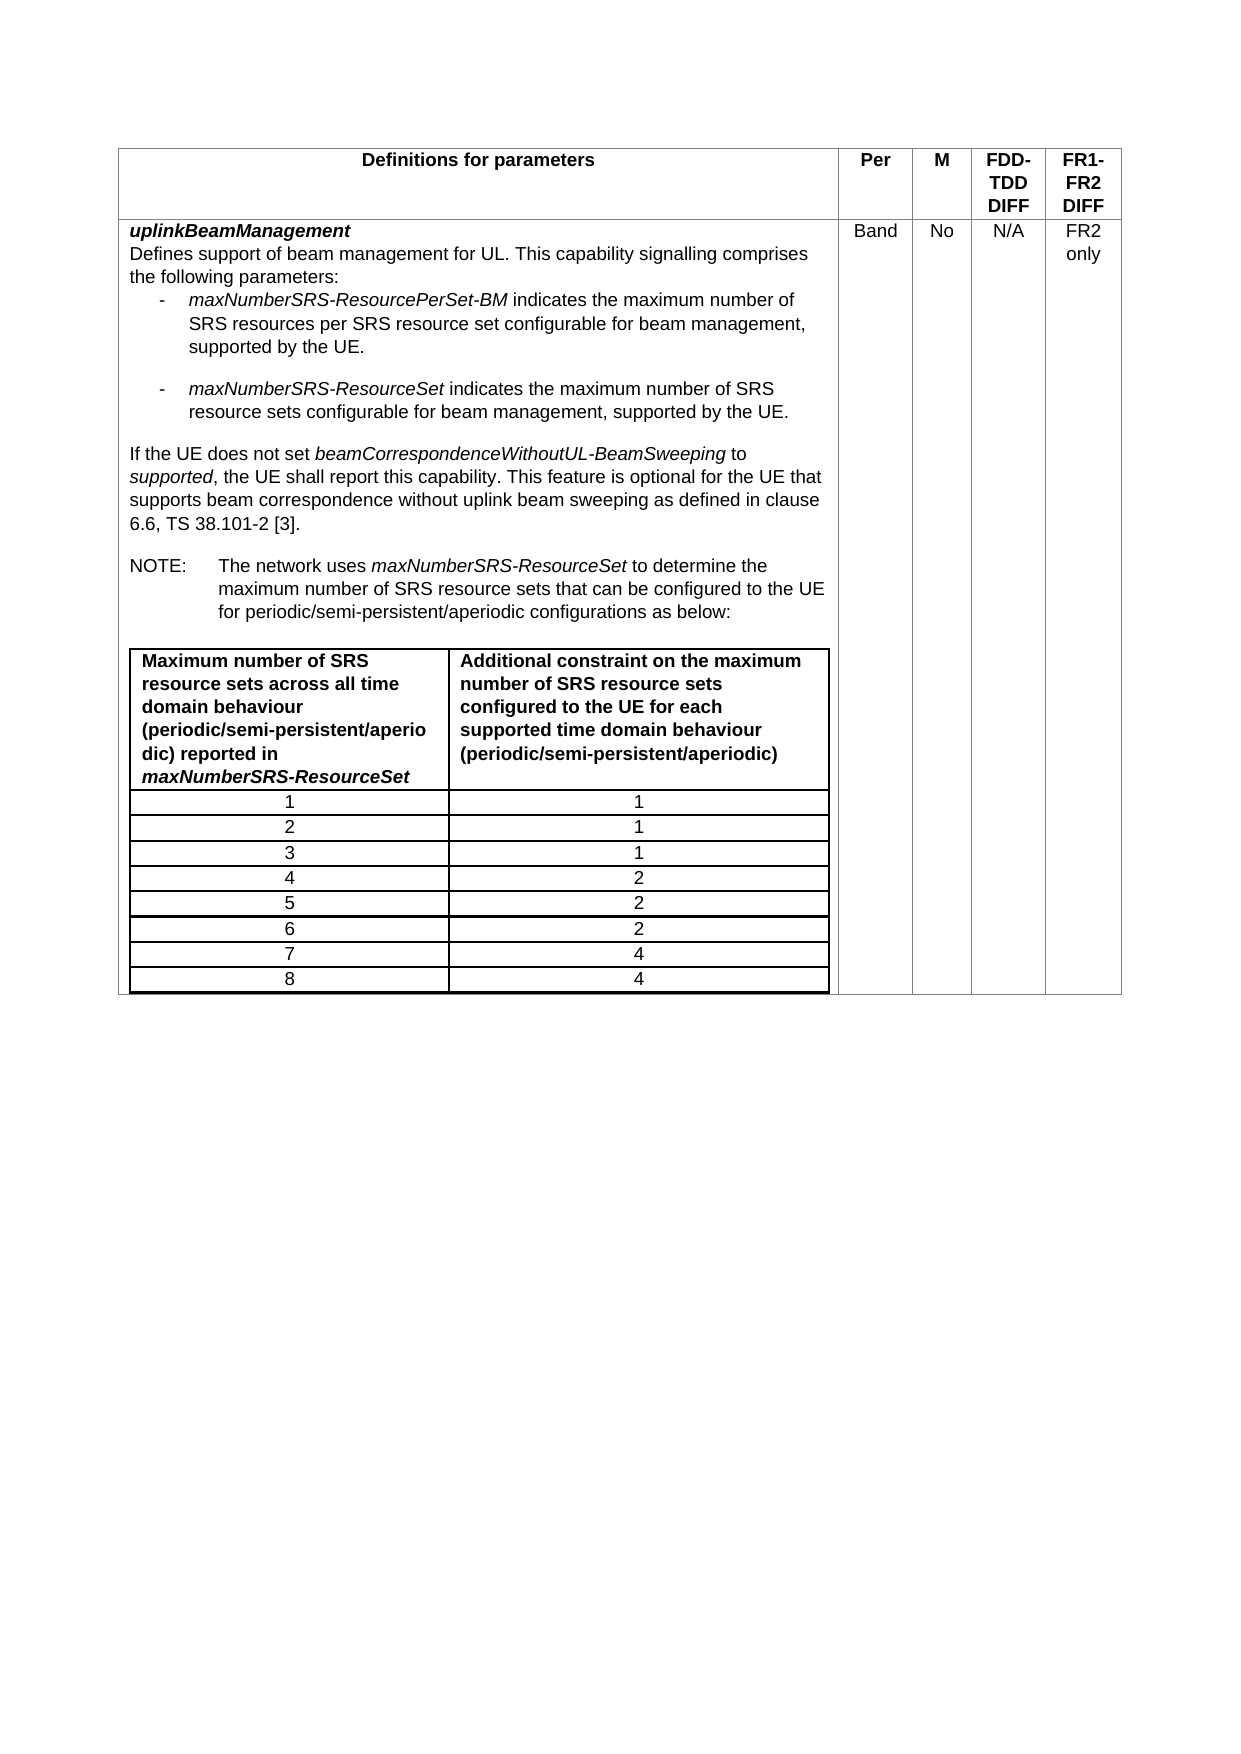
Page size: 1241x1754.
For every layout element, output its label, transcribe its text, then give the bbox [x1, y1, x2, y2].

table_header Definitions for parameters [119, 149, 838, 218]
table_header M [913, 149, 971, 218]
table_header FR1-FR2 DIFF [1046, 149, 1121, 218]
table_cell FR2 only [1046, 220, 1121, 993]
table_header FDD-TDD DIFF [972, 149, 1045, 218]
table_cell N/A [972, 220, 1045, 993]
table_header Per [839, 149, 912, 218]
table_cell No [913, 220, 971, 993]
table_cell uplinkBeamManagement Defines support of beam management for UL. This capability signalling comprises the following parameters: - maxNumberSRS-ResourcePerSet-BM indicates the maximum number of SRS resources per SRS resource set configurable for beam management, supported by the UE. - maxNumberSRS-ResourceSet indicates the maximum number of SRS resource sets configurable for beam management, supported by the UE. If the UE does not set beamCorrespondenceWithoutUL-BeamSweeping to supported, the UE shall report this capability. This feature is optional for the UE that supports beam correspondence without uplink beam sweeping as defined in clause 6.6, TS 38.101-2 [3]. NOTE: The network uses maxNumberSRS-ResourceSet to determine the maximum number of SRS resource sets that can be configured to the UE for periodic/semi-persistent/aperiodic configurations as below: [119, 220, 838, 993]
table_cell Band [839, 220, 912, 993]
